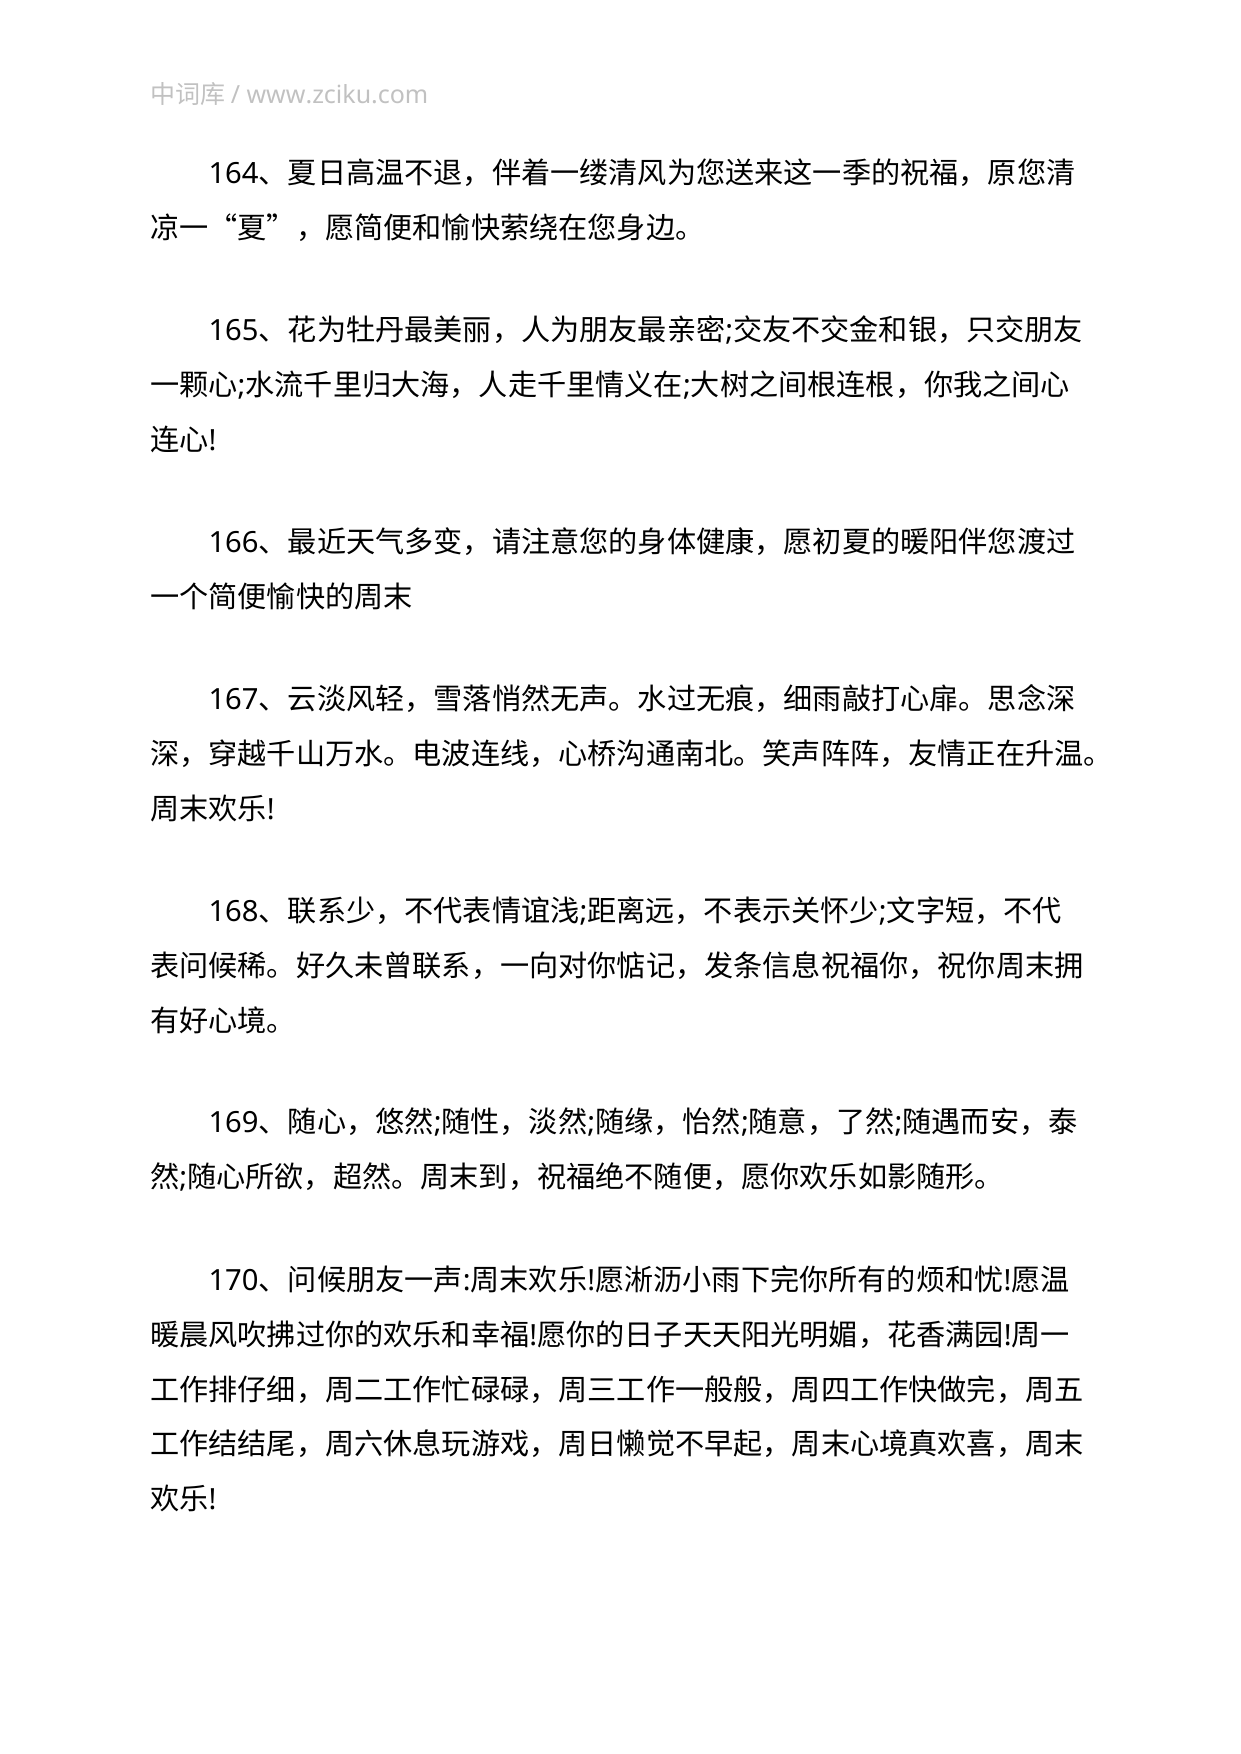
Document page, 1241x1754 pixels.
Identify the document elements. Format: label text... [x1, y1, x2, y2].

text 167、云淡风轻，雪落悄然无声。水过无痕，细雨敲打心扉。思念深深，穿越千山万水。电波连线，心桥沟通南北。笑声阵阵，友情正在升温。周末欢乐! [150, 676, 1090, 828]
text 168、联系少，不代表情谊浅;距离远，不表示关怀少;文字短，不代表问候稀。好久未曾联系，一向对你惦记，发条信息祝福你，祝你周末拥有好心境。 [150, 887, 1090, 1039]
text 166、最近天气多变，请注意您的身体健康，愿初夏的暖阳伴您渡过一个简便愉快的周末 [150, 519, 1090, 616]
text 170、问候朋友一声:周末欢乐!愿淅沥小雨下完你所有的烦和忧!愿温暖晨风吹拂过你的欢乐和幸福!愿你的日子天天阳光明媚，花香满园!周一工作排仔细，周二工作忙碌碌，周三工作一般般，周四工作快做完，周五工作结结尾，周六休息玩游戏，周日懒觉不早起，周末心境真欢喜，周末欢乐! [150, 1256, 1090, 1518]
text 164、夏日高温不退，伴着一缕清风为您送来这一季的祝福，原您清凉一“夏”，愿简便和愉快萦绕在您身边。 [150, 150, 1090, 247]
text 169、随心，悠然;随性，淡然;随缘，怡然;随意，了然;随遇而安，泰然;随心所欲，超然。周末到，祝福绝不随便，愿你欢乐如影随形。 [150, 1099, 1090, 1196]
text 165、花为牡丹最美丽，人为朋友最亲密;交友不交金和银，只交朋友一颗心;水流千里归大海，人走千里情义在;大树之间根连根，你我之间心连心! [150, 307, 1090, 459]
